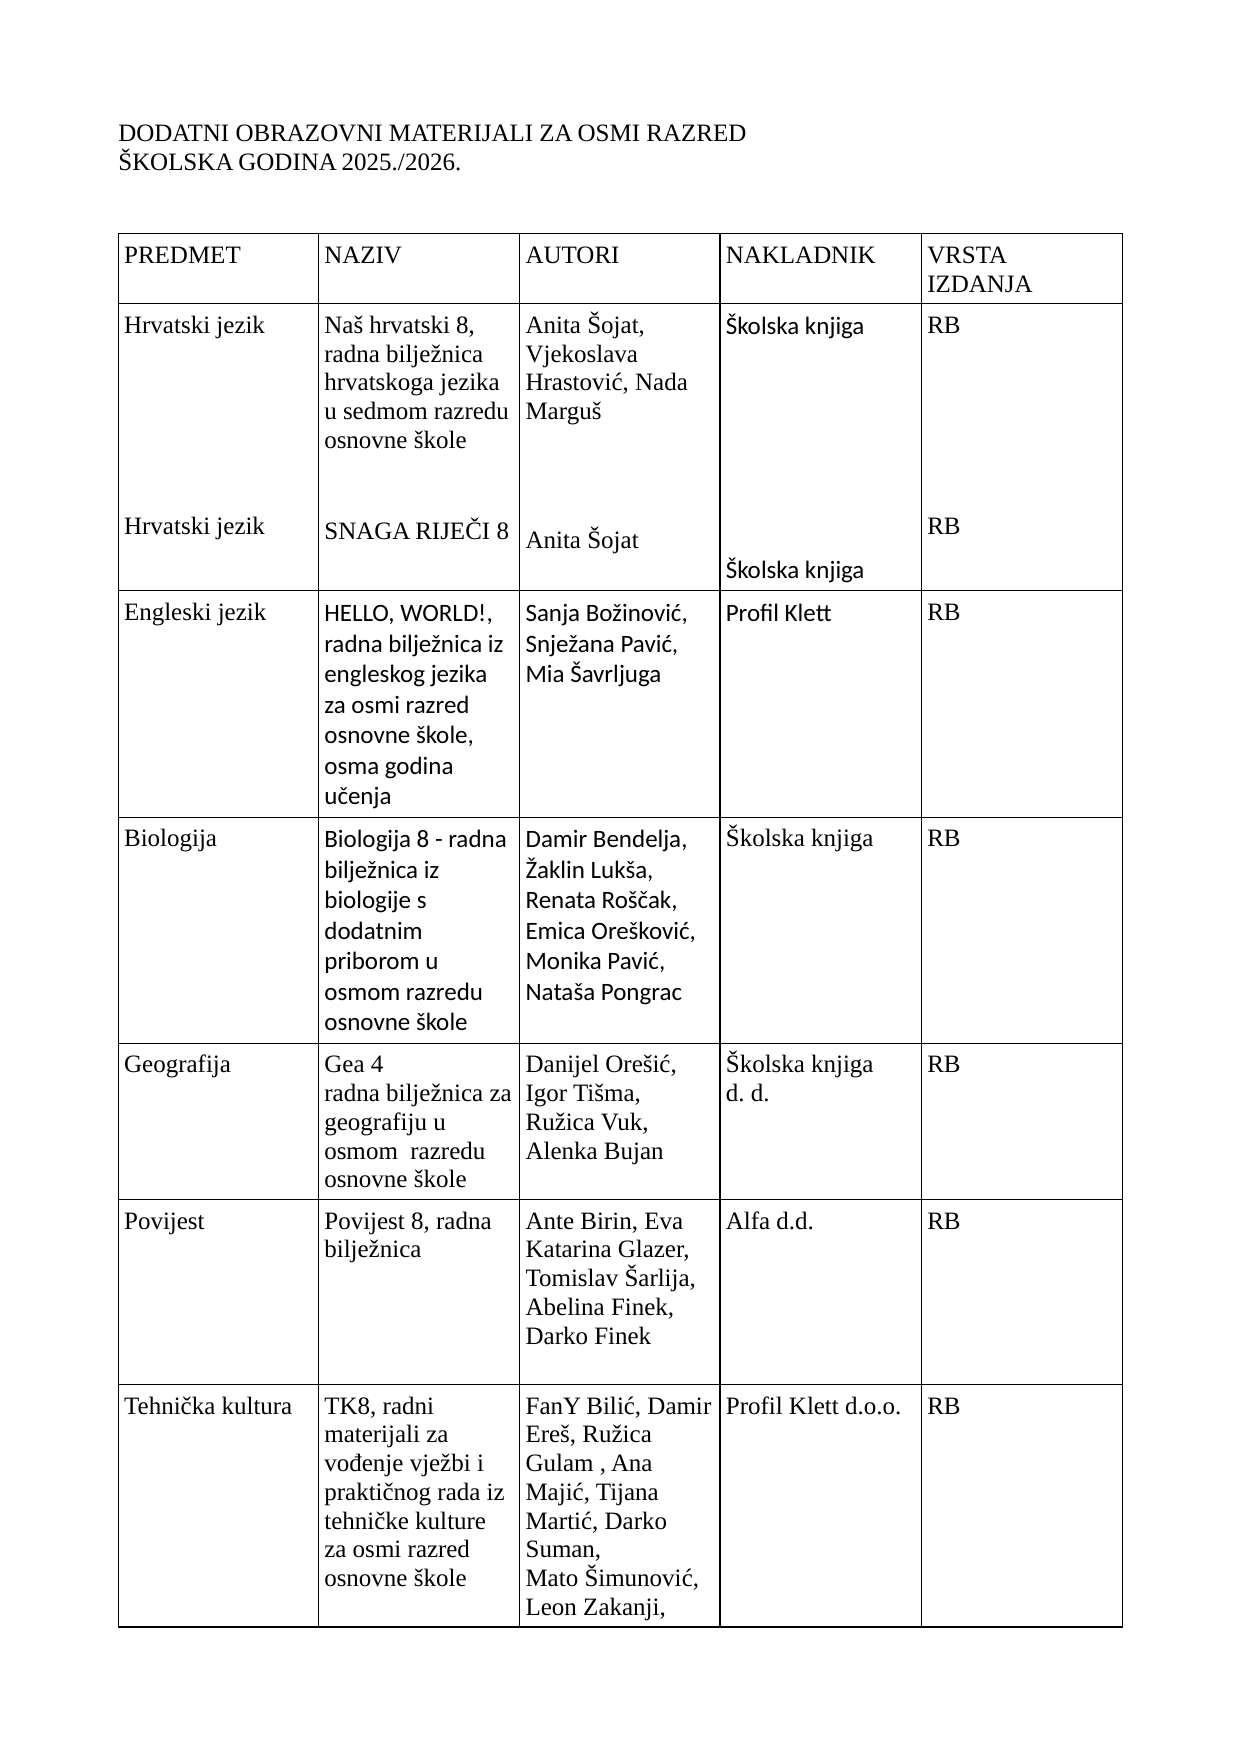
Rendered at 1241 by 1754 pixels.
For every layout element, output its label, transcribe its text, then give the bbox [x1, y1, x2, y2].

table_cell RB [922, 1200, 1122, 1384]
table_cell Naš hrvatski 8, radna bilježnica hrvatskoga jezika u sedmom razredu osnovne škole SNAGA RIJEČI 8 [319, 304, 519, 590]
table_cell Povijest [119, 1200, 318, 1384]
table_cell RB [922, 1385, 1122, 1626]
table_cell Alfa d.d. [721, 1200, 921, 1384]
table_cell Danijel Orešić, Igor Tišma, Ružica Vuk, Alenka Bujan [520, 1044, 719, 1199]
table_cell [319, 1385, 519, 1626]
text DODATNI OBRAZOVNI MATERIJALI ZA OSMI RAZRED [118, 118, 1122, 147]
table_cell Biologija [119, 818, 318, 1043]
table_cell Gea 4 radna bilježnica za geografiju u osmom razredu osnovne škole [319, 1044, 519, 1199]
table_header AUTORI [520, 234, 719, 303]
table_header NAZIV [319, 234, 519, 303]
table_cell Školska knjiga d. d. [721, 1044, 921, 1199]
table_cell RB RB [922, 304, 1122, 590]
table_cell Engleski jezik [119, 591, 318, 817]
table_cell Školska knjiga Školska knjiga [721, 304, 921, 590]
table_header VRSTA IZDANJA [922, 234, 1122, 303]
table_cell Profil Klett d.o.o. [721, 1385, 921, 1626]
table_cell RB [922, 818, 1122, 1043]
table_cell Damir Bendelja, Žaklin Lukša, Renata Roščak, Emica Orešković, Monika Pavić, Nataša Pongrac [520, 818, 719, 1043]
table_cell Anita Šojat, Vjekoslava Hrastović, Nada Marguš Anita Šojat [520, 304, 719, 590]
table_cell Profil Klett [721, 591, 921, 817]
table_cell Ante Birin, Eva Katarina Glazer, Tomislav Šarlija, Abelina Finek, Darko Finek [520, 1200, 719, 1384]
text ŠKOLSKA GODINA 2025./2026. [118, 147, 1122, 176]
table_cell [520, 1385, 719, 1626]
table_cell Povijest 8, radna bilježnica [319, 1200, 519, 1384]
table_header NAKLADNIK [721, 234, 921, 303]
table_cell Geografija [119, 1044, 318, 1199]
table_cell Hrvatski jezik Hrvatski jezik [119, 304, 318, 590]
table_cell RB [922, 591, 1122, 817]
table_cell HELLO, WORLD!, radna bilježnica iz engleskog jezika za osmi razred osnovne škole, osma godina učenja [319, 591, 519, 817]
table_cell RB [922, 1044, 1122, 1199]
table_cell Tehnička kultura [119, 1385, 318, 1626]
table_cell Sanja Božinović, Snježana Pavić, Mia Šavrljuga [520, 591, 719, 817]
table_cell Biologija 8 - radna bilježnica iz biologije s dodatnim priborom u osmom razredu osnovne škole [319, 818, 519, 1043]
table_cell Školska knjiga [721, 818, 921, 1043]
table_header PREDMET [119, 234, 318, 303]
